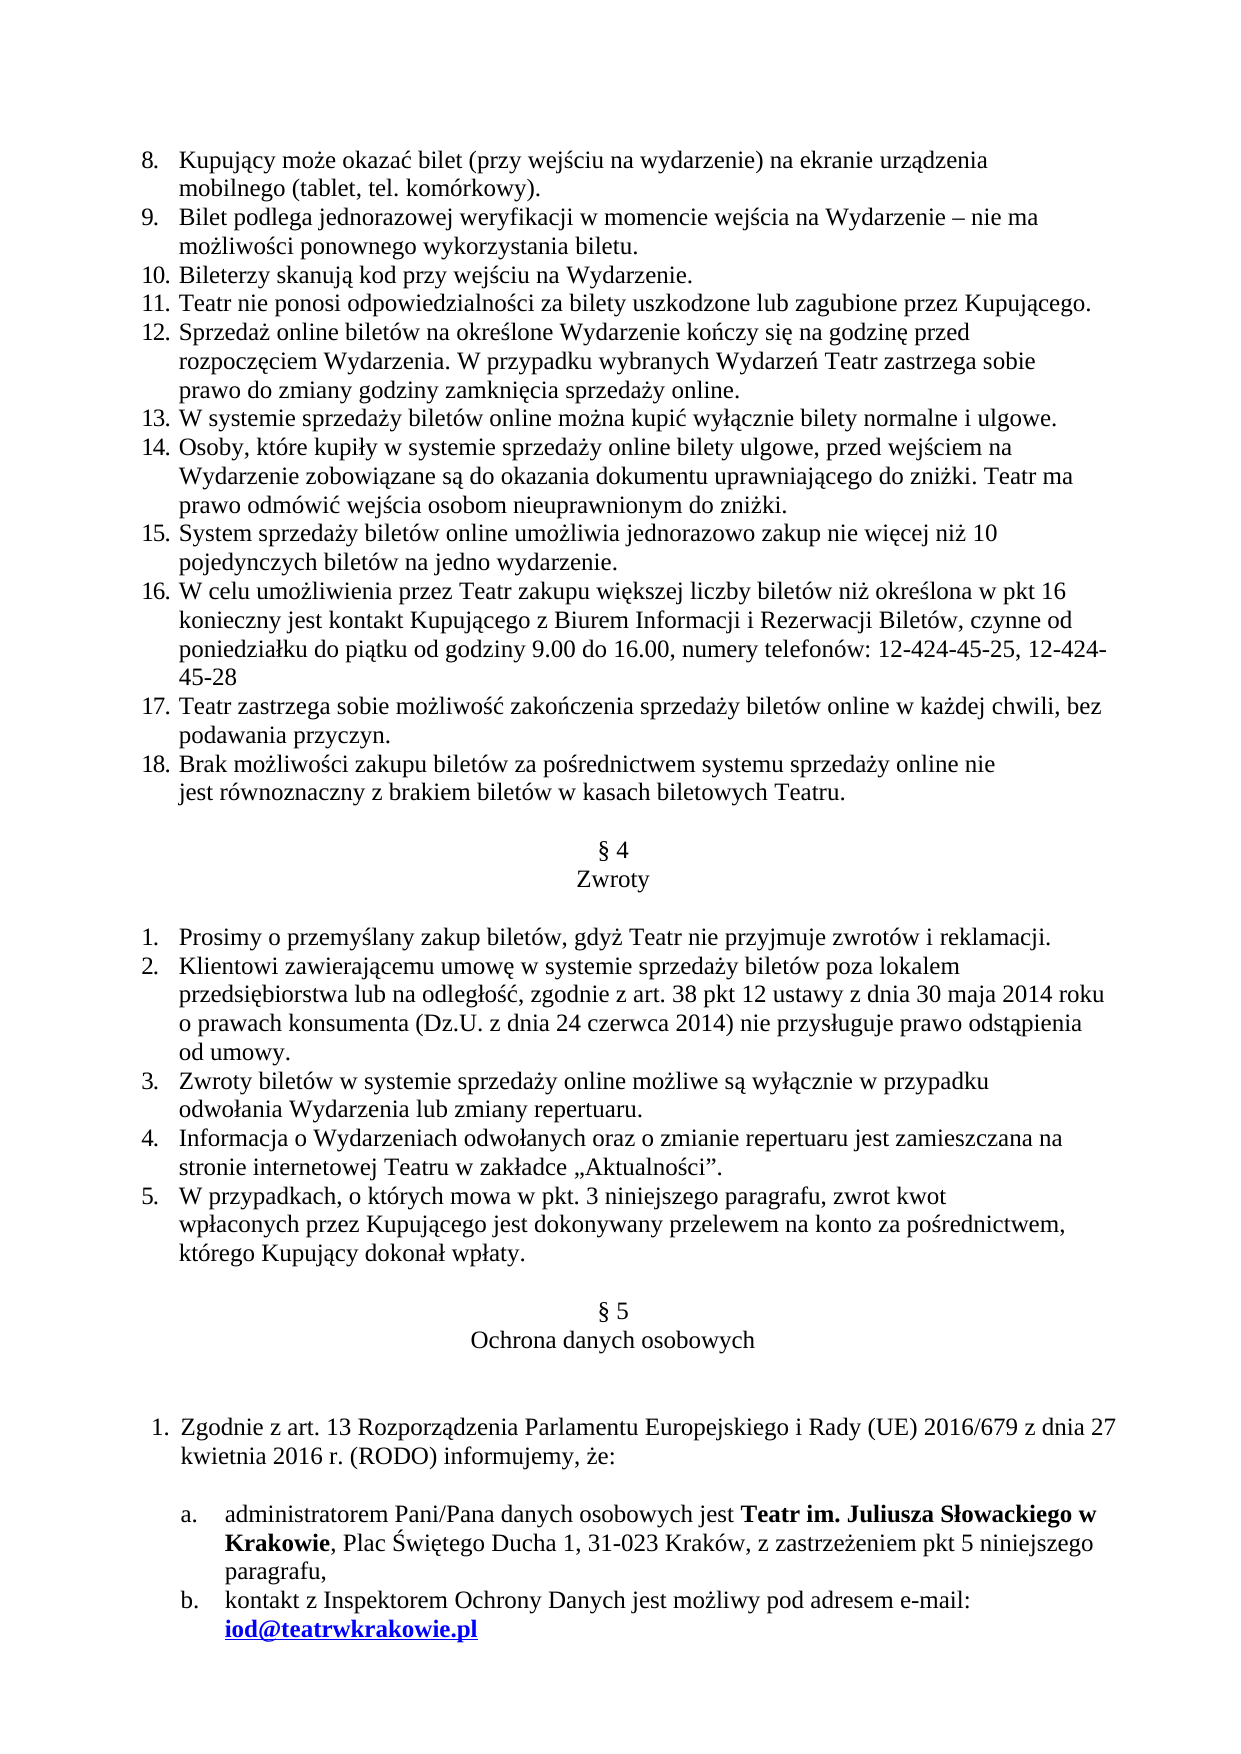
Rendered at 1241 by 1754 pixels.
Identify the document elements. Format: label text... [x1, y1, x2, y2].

list Teatr zastrzega sobie możliwość zakończenia sprzedaży biletów online w każdej chwili, bez podawania przyczyn. [141, 691, 1102, 749]
list W celu umożliwienia przez Teatr zakupu większej liczby biletów niż określona w pkt 16 konieczny jest kontakt Kupującego z Biurem Informacji i Rezerwacji Biletów, czynne od poniedziałku do piątku od godziny 9.00 do 16.00, numery telefonów: 12-424-45-25, 12-424- 45-28 [141, 576, 1107, 691]
text Zwroty [326, 864, 899, 893]
list kontakt z Inspektorem Ochrony Danych jest możliwy pod adresem e-mail: iod@teatrwkrakowie.pl [180, 1585, 1132, 1643]
list Brak możliwości zakupu biletów za pośrednictwem systemu sprzedaży online nie jest równoznaczny z brakiem biletów w kasach biletowych Teatru. [141, 749, 1036, 806]
list Zwroty biletów w systemie sprzedaży online możliwe są wyłącznie w przypadku odwołania Wydarzenia lub zmiany repertuaru. [141, 1066, 1099, 1123]
list Informacja o Wydarzeniach odwołanych oraz o zmianie repertuaru jest zamieszczana na stronie internetowej Teatru w zakładce „Aktualności”. [141, 1123, 1063, 1181]
list Kupujący może okazać bilet (przy wejściu na wydarzenie) na ekranie urządzenia mobilnego (tablet, tel. komórkowy). [141, 145, 1074, 202]
list administratorem Pani/Pana danych osobowych jest Teatr im. Juliusza Słowackiego w Krakowie, Plac Świętego Ducha 1, 31-023 Kraków, z zastrzeżeniem pkt 5 niniejszego paragrafu, [180, 1499, 1132, 1585]
list Teatr nie ponosi odpowiedzialności za bilety uszkodzone lub zagubione przez Kupującego. [141, 288, 1132, 317]
list Bileterzy skanują kod przy wejściu na Wydarzenie. [141, 260, 1132, 288]
list W przypadkach, o których mowa w pkt. 3 niniejszego paragrafu, zwrot kwot wpłaconych przez Kupującego jest dokonywany przelewem na konto za pośrednictwem, którego Kupujący dokonał wpłaty. [141, 1181, 1073, 1267]
list Zgodnie z art. 13 Rozporządzenia Parlamentu Europejskiego i Rady (UE) 2016/679 z dnia 27 kwietnia 2016 r. (RODO) informujemy, że: [151, 1412, 1132, 1470]
text Ochrona danych osobowych [326, 1325, 899, 1354]
list System sprzedaży biletów online umożliwia jednorazowo zakup nie więcej niż 10 pojedynczych biletów na jedno wydarzenie. [141, 518, 998, 576]
text § 5 [326, 1296, 899, 1325]
list Prosimy o przemyślany zakup biletów, gdyż Teatr nie przyjmuje zwrotów i reklamacji. [141, 922, 1132, 951]
list Bilet podlega jednorazowej weryfikacji w momencie wejścia na Wydarzenie – nie ma możliwości ponownego wykorzystania biletu. [141, 202, 1039, 260]
list W systemie sprzedaży biletów online można kupić wyłącznie bilety normalne i ulgowe. [141, 403, 1132, 432]
list Klientowi zawierającemu umowę w systemie sprzedaży biletów poza lokalem przedsiębiorstwa lub na odległość, zgodnie z art. 38 pkt 12 ustawy z dnia 30 maja 2014 roku o prawach konsumenta (Dz.U. z dnia 24 czerwca 2014) nie przysługuje prawo odstąpienia od umowy. [141, 951, 1113, 1066]
list Osoby, które kupiły w systemie sprzedaży online bilety ulgowe, przed wejściem na Wydarzenie zobowiązane są do okazania dokumentu uprawniającego do zniżki. Teatr ma prawo odmówić wejścia osobom nieuprawnionym do zniżki. [141, 432, 1073, 518]
list Sprzedaż online biletów na określone Wydarzenie kończy się na godzinę przed rozpoczęciem Wydarzenia. W przypadku wybranych Wydarzeń Teatr zastrzega sobie prawo do zmiany godziny zamknięcia sprzedaży online. [141, 317, 1104, 403]
text § 4 [326, 835, 899, 864]
